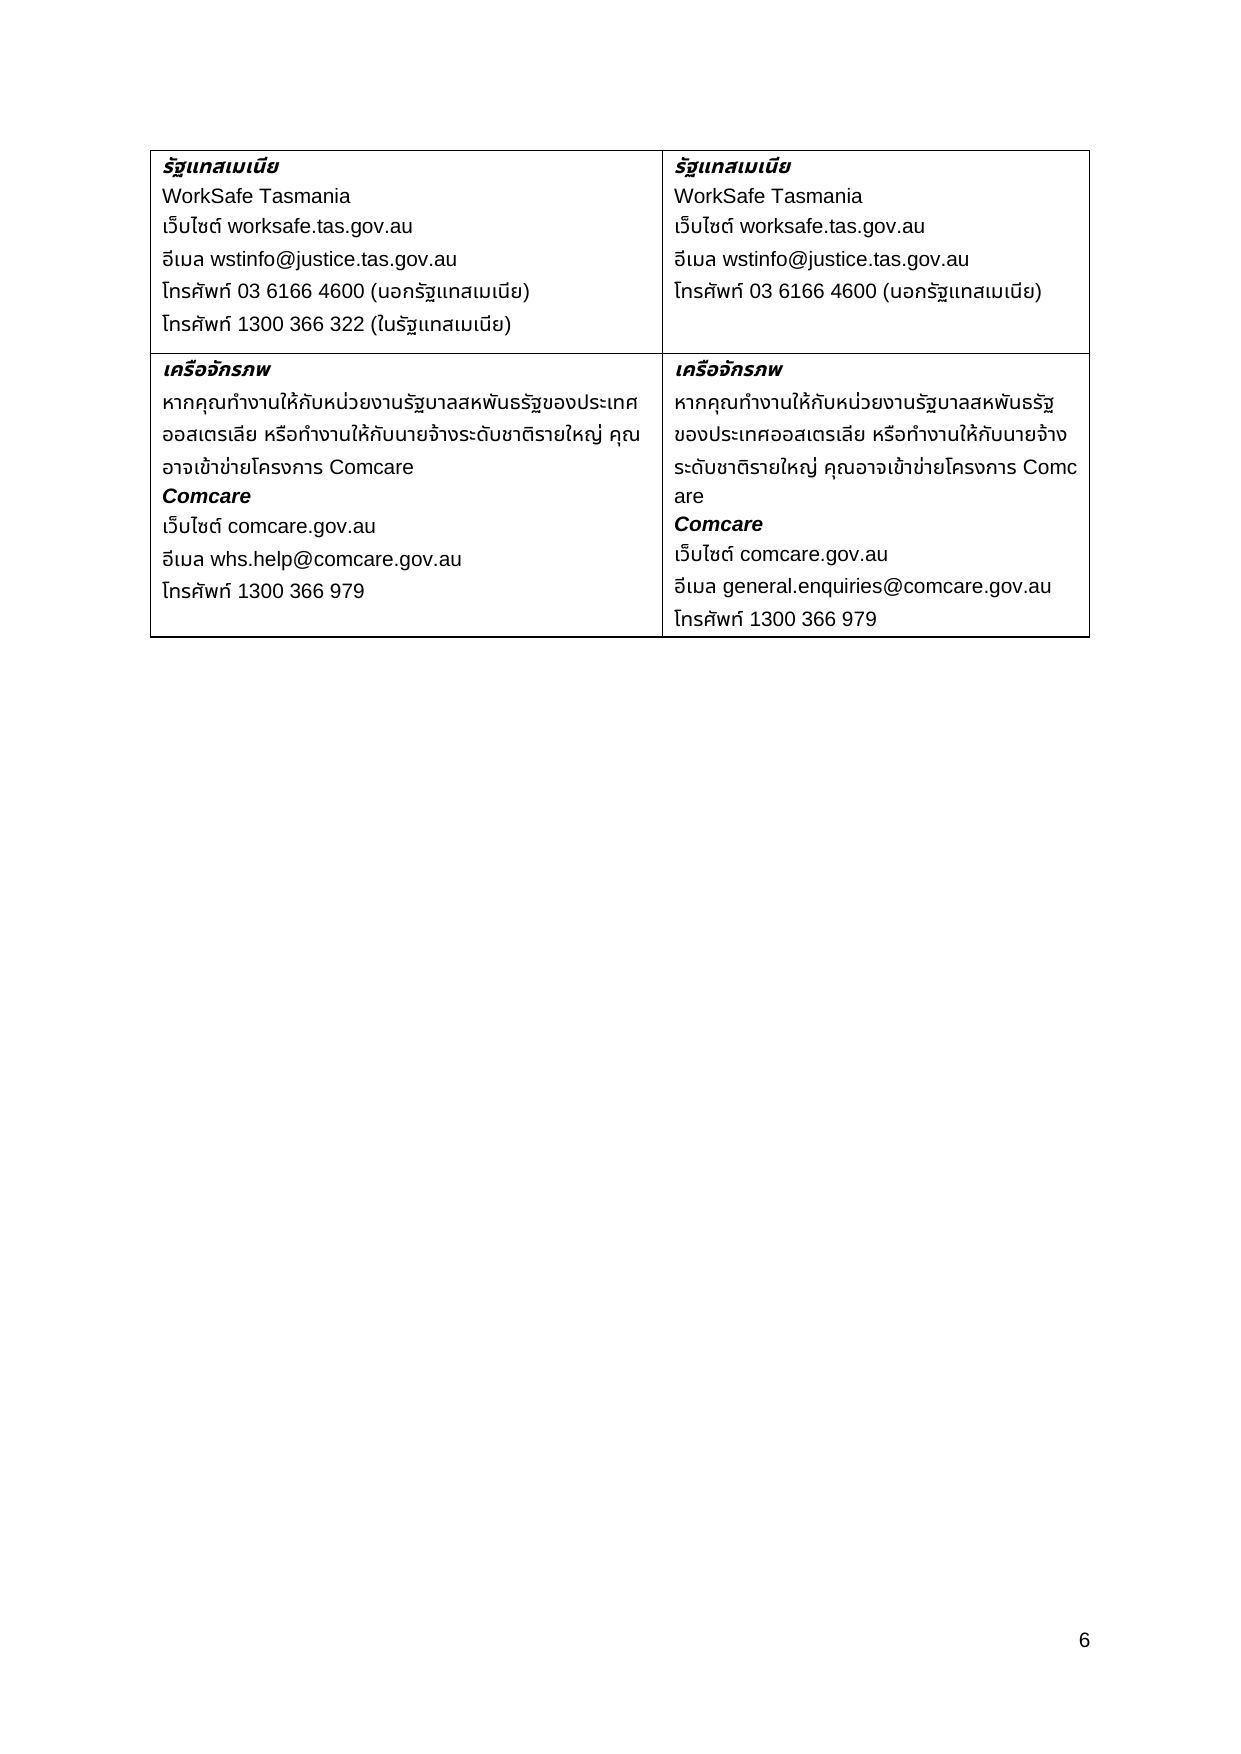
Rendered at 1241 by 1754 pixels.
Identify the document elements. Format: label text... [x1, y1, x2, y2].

table_cell เครือจักรภพ หากคุณทำงานให้กับหน่วยงานรัฐบาลสหพันธรัฐของประเทศออสเตรเลีย หรือทำงานให้กับนายจ้างระดับชาติรายใหญ่ คุณอาจเข้าข่ายโครงการ Comcare Comcare เว็บไซต์ comcare.gov.au อีเมล general.enquiries@comcare.gov.au โทรศัพท์ 1300 366 979 [663, 354, 1089, 636]
table_cell รัฐแทสเมเนีย WorkSafe Tasmania เว็บไซต์ worksafe.tas.gov.au อีเมล wstinfo@justice.tas.gov.au โทรศัพท์ 03 6166 4600 (นอกรัฐแทสเมเนีย) โทรศัพท์ 1300 366 322 (ในรัฐแทสเมเนีย) [151, 151, 662, 353]
table_cell รัฐแทสเมเนีย WorkSafe Tasmania เว็บไซต์ worksafe.tas.gov.au อีเมล wstinfo@justice.tas.gov.au โทรศัพท์ 03 6166 4600 (นอกรัฐแทสเมเนีย) [663, 151, 1089, 353]
table_cell เครือจักรภพ หากคุณทำงานให้กับหน่วยงานรัฐบาลสหพันธรัฐของประเทศออสเตรเลีย หรือทำงานให้กับนายจ้างระดับชาติรายใหญ่ คุณอาจเข้าข่ายโครงการ Comcare Comcare เว็บไซต์ comcare.gov.au อีเมล whs.help@comcare.gov.au โทรศัพท์ 1300 366 979 [151, 354, 662, 636]
